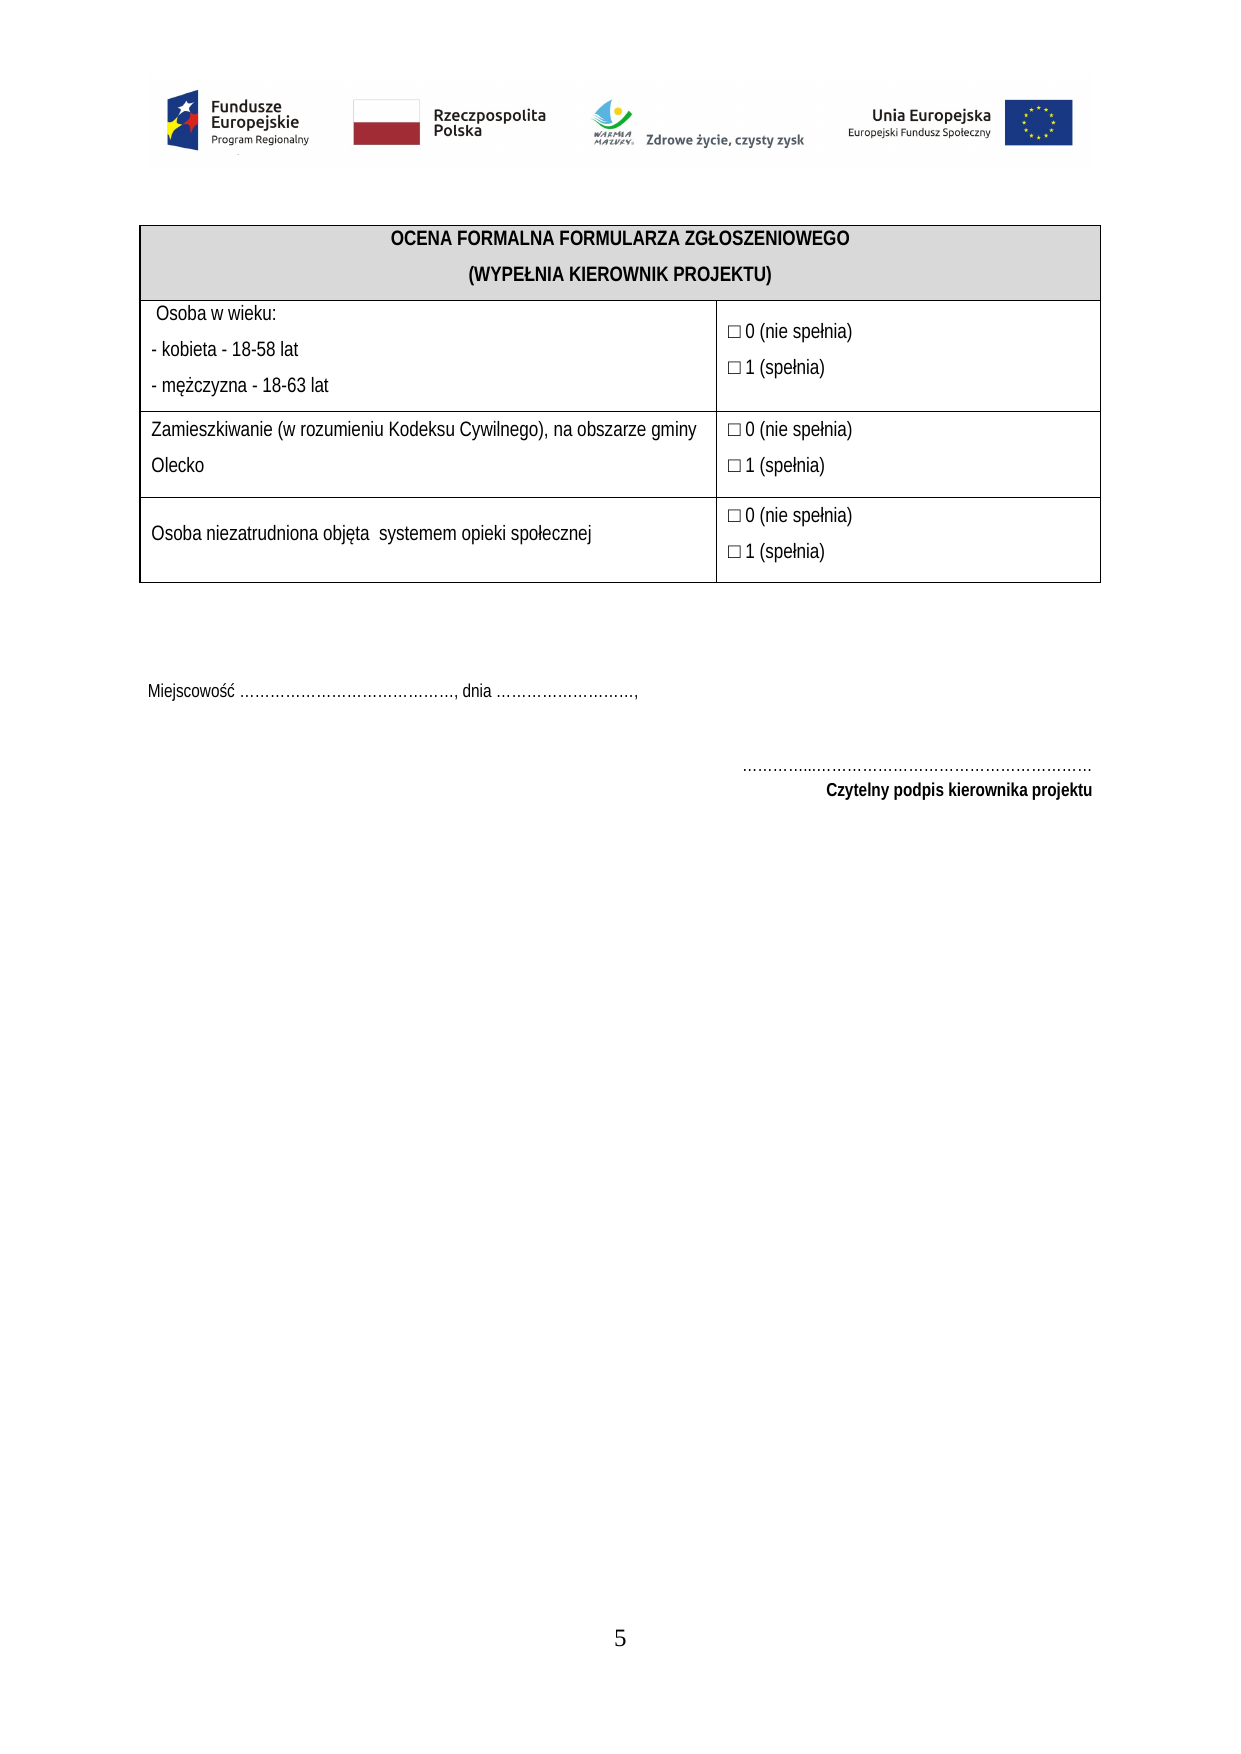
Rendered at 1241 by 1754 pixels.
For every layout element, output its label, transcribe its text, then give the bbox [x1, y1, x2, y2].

table_cell □ 0 (nie spełnia) □ 1 (spełnia) [717, 301, 1100, 411]
table_cell □ 0 (nie spełnia) □ 1 (spełnia) [717, 498, 1100, 582]
table_header OCENA FORMALNA FORMULARZA ZGŁOSZENIOWEGO (WYPEŁNIA KIEROWNIK PROJEKTU) [141, 226, 1100, 300]
table_cell Osoba w wieku: - kobieta - 18-58 lat - mężczyzna - 18-63 lat [141, 301, 716, 411]
text Czytelny podpis kierownika projektu [148, 779, 1093, 801]
picture [147, 73, 1093, 168]
table_cell □ 0 (nie spełnia) □ 1 (spełnia) [717, 412, 1100, 497]
table_cell Osoba niezatrudniona objęta systemem opieki społecznej [141, 498, 716, 582]
text …………...……………………………………………… [664, 754, 1093, 776]
table_cell Zamieszkiwanie (w rozumieniu Kodeksu Cywilnego), na obszarze gminy Olecko [141, 412, 716, 497]
text Miejscowość ……………………………………, dnia ………………………, [148, 680, 1093, 701]
